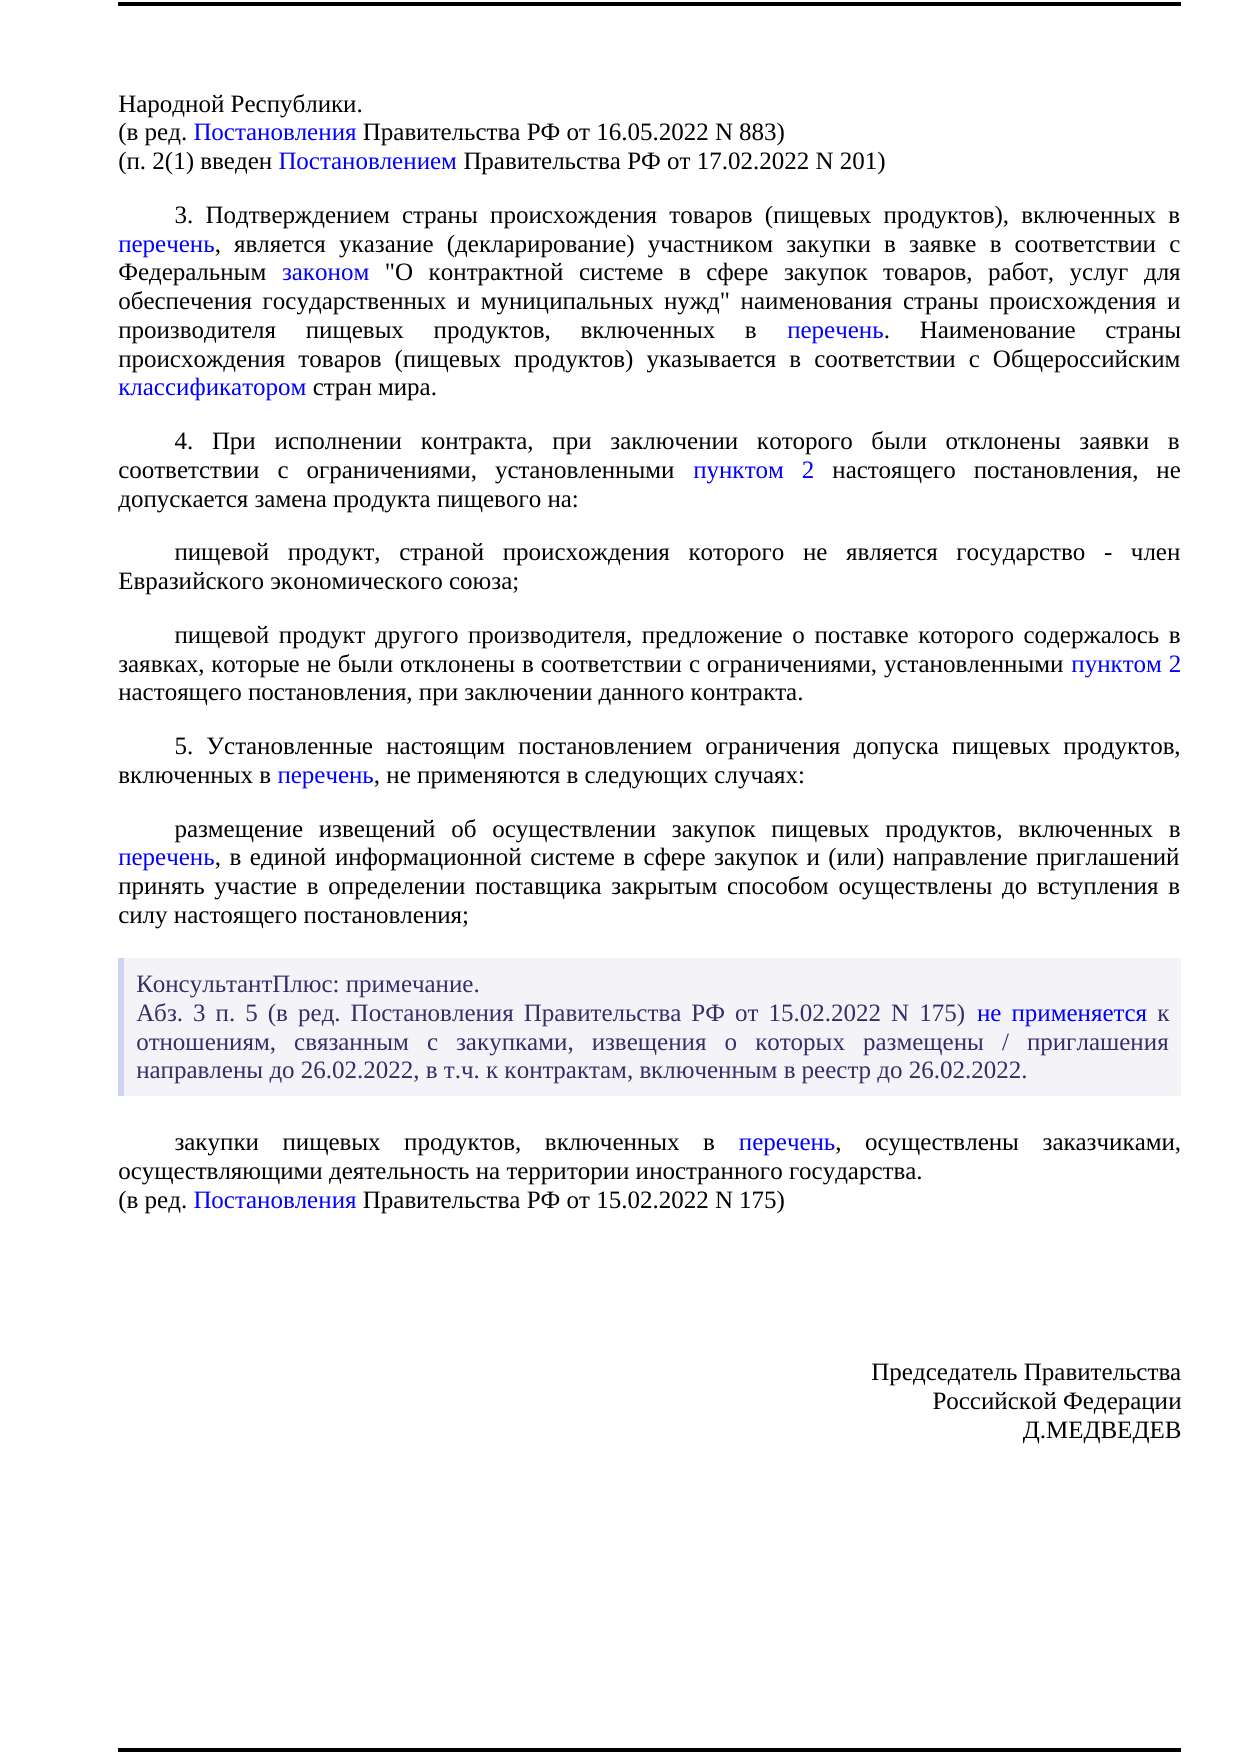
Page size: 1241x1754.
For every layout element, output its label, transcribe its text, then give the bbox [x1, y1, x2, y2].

text Российской Федерации [118, 1386, 1181, 1415]
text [118, 89, 1181, 117]
text 4. При исполнении контракта, при заключении которого были отклонены заявки в соответствии с ограничениями, установленными пунктом 2 настоящего постановления, не допускается замена продукта пищевого на: [118, 426, 1181, 512]
text Председатель Правительства [118, 1357, 1181, 1386]
text закупки пищевых продуктов, включенных в перечень, осуществлены заказчиками, осуществляющими деятельность на территории иностранного государства. [118, 1127, 1181, 1185]
text (п. 2(1) введен Постановлением Правительства РФ от 17.02.2022 N 201) [118, 146, 1181, 175]
text 5. Установленные настоящим постановлением ограничения допуска пищевых продуктов, включенных в перечень, не применяются в следующих случаях: [118, 731, 1181, 789]
table_header [124, 958, 136, 1096]
text пищевой продукт, страной происхождения которого не является государство - член Евразийского экономического союза; [118, 537, 1181, 595]
text пищевой продукт другого производителя, предложение о поставке которого содержалось в заявках, которые не были отклонены в соответствии с ограничениями, установленными пунктом 2 настоящего постановления, при заключении данного контракта. [118, 620, 1181, 706]
text 3. Подтверждением страны происхождения товаров (пищевых продуктов), включенных в перечень, является указание (декларирование) участником закупки в заявке в соответствии с Федеральным законом "О контрактной системе в сфере закупок товаров, работ, услуг для обеспечения государственных и муниципальных нужд" наименования страны происхождения и производителя пищевых продуктов, включенных в перечень. Наименование страны происхождения товаров (пищевых продуктов) указывается в соответствии с Общероссийским классификатором стран мира. [118, 200, 1181, 401]
table_header [118, 958, 124, 1096]
text Д.МЕДВЕДЕВ [118, 1415, 1181, 1443]
text (в ред. Постановления Правительства РФ от 16.05.2022 N 883) [118, 117, 1181, 146]
table_header КонсультантПлюс: примечание. Абз. 3 п. 5 (в ред. Постановления Правительства РФ от 15.02.2022 N 175) не применяется к отношениям, связанным с закупками, извещения о которых размещены / приглашения направлены до 26.02.2022, в т.ч. к контрактам, включенным в реестр до 26.02.2022. [136, 958, 1169, 1096]
text (в ред. Постановления Правительства РФ от 15.02.2022 N 175) [118, 1185, 1181, 1213]
text размещение извещений об осуществлении закупок пищевых продуктов, включенных в перечень, в единой информационной системе в сфере закупок и (или) направление приглашений принять участие в определении поставщика закрытым способом осуществлены до вступления в силу настоящего постановления; [118, 814, 1181, 929]
table_header [1169, 958, 1181, 1096]
